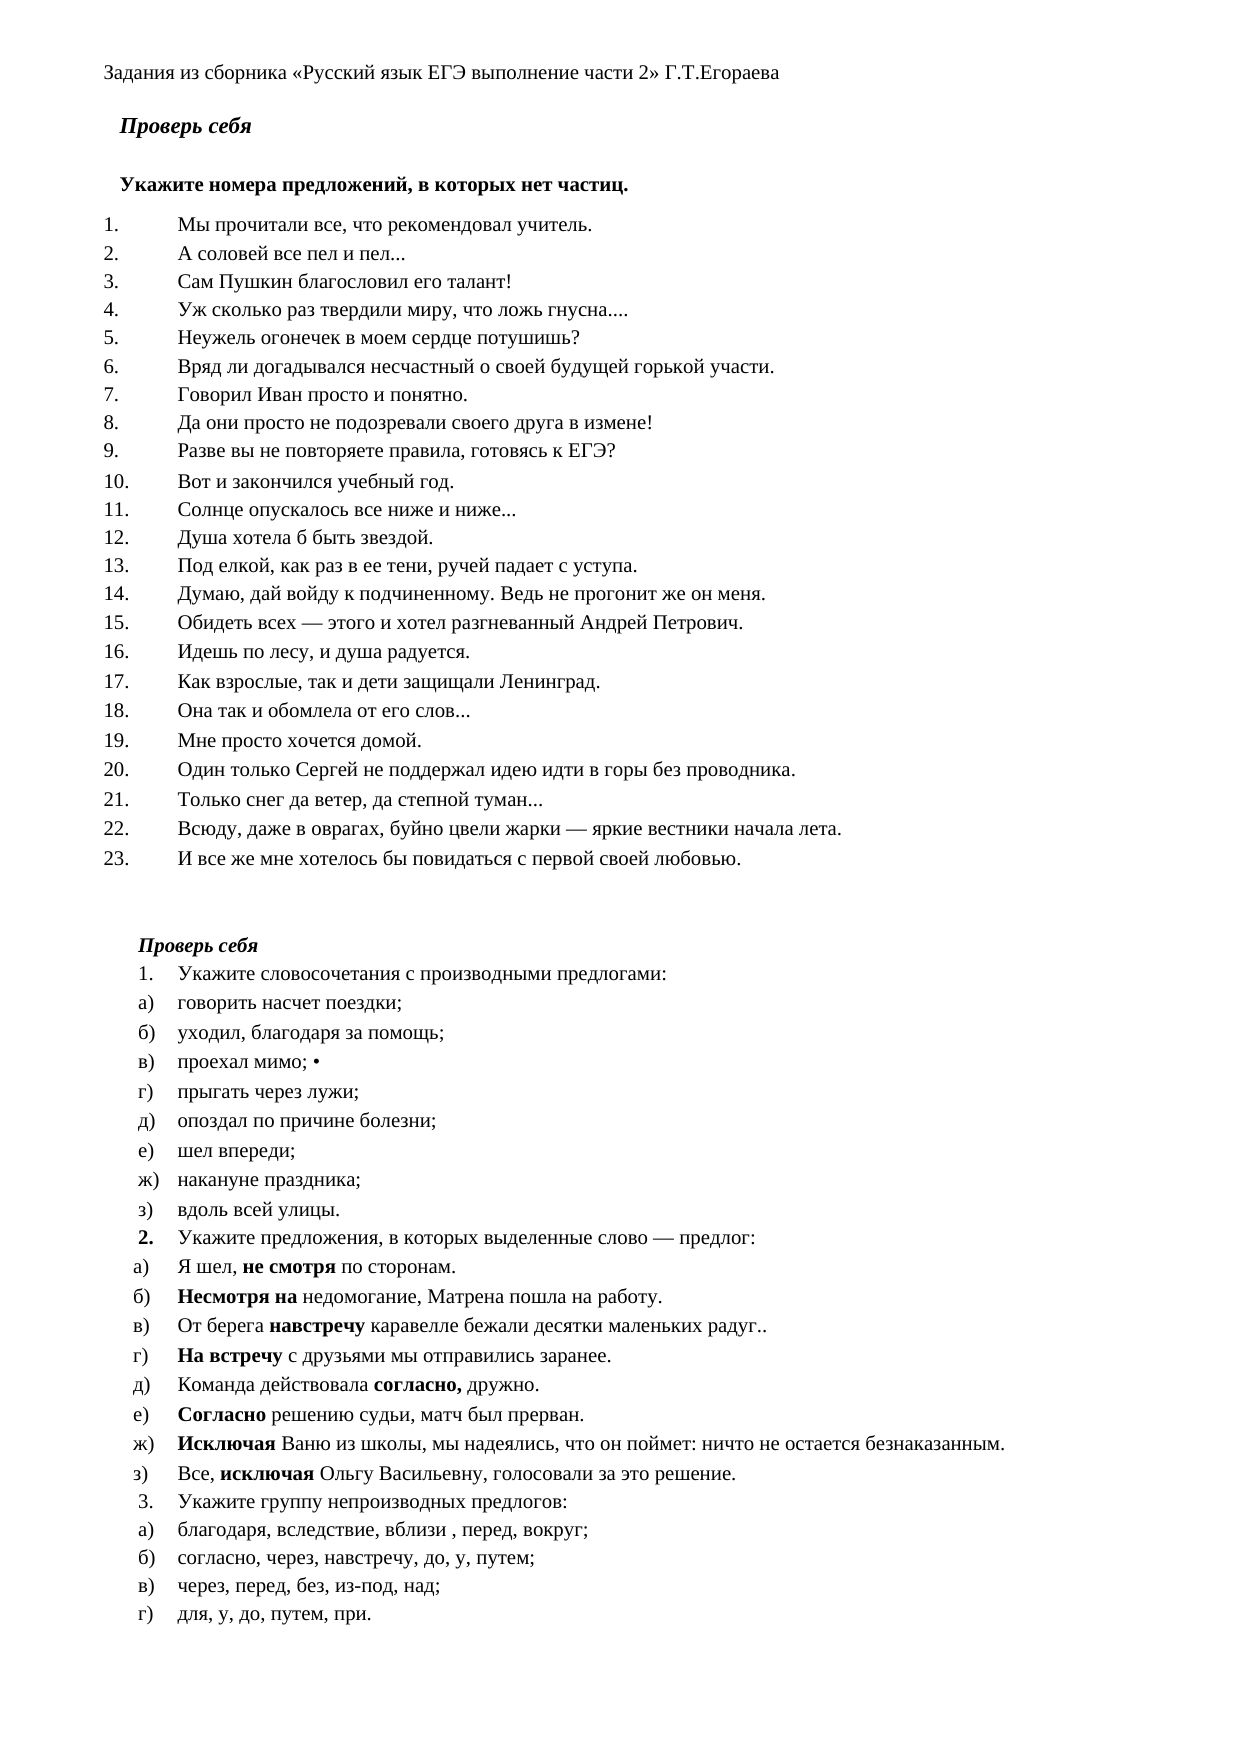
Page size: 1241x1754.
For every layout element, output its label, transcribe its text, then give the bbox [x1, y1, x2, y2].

list Обидеть всех — этого и хотел разгневанный Андрей Петрович. [103, 606, 1240, 635]
list Под елкой, как раз в ее тени, ручей падает с уступа. [103, 550, 1240, 578]
text Задания из сборника «Русский язык ЕГЭ выполнение части 2» Г.Т.Егораева [103, 59, 1240, 84]
list Мы прочитали все, что рекомендовал учитель. [103, 209, 1240, 237]
list Думаю, дай войду к подчиненному. Ведь не прогонит же он меня. [103, 578, 1240, 606]
text ж) накануне праздника; [103, 1163, 1240, 1192]
list Укажите словосочетания с производными предлогами: [103, 958, 1240, 986]
list Говорил Иван просто и понятно. [103, 379, 1240, 407]
text е) шел впереди; [103, 1133, 1240, 1163]
list Укажите предложения, в которых выделенные слово — предлог: [103, 1222, 1240, 1250]
text а) говорить насчет поездки; [103, 986, 1240, 1016]
text е) Согласно решению судьи, матч был прерван. [133, 1397, 1240, 1427]
text а) благодаря, вследствие, вблизи , перед, вокруг; [103, 1514, 1240, 1542]
list Только снег да ветер, да степной туман... [103, 783, 1240, 812]
text г) На встречу с друзьями мы отправились заранее. [133, 1338, 1240, 1368]
list Идешь по лесу, и душа радуется. [103, 635, 1240, 665]
text д) опоздал по причине болезни; [103, 1104, 1240, 1133]
text з) вдоль всей улицы. [103, 1192, 1240, 1222]
text б) уходил, благодаря за помощь; [103, 1016, 1240, 1045]
text а) Я шел, не смотря по сторонам. [133, 1250, 1240, 1279]
list Уж сколько раз твердили миру, что ложь гнусна.... [103, 294, 1240, 322]
list Один только Сергей не поддержал идею идти в горы без проводника. [103, 753, 1240, 783]
text г) для, у, до, путем, при. [103, 1598, 1240, 1626]
list Да они просто не подозревали своего друга в измене! [103, 407, 1240, 435]
text Проверь себя [103, 930, 1240, 958]
list Мне просто хочется домой. [103, 724, 1240, 753]
text в) От берега навстречу каравелле бежали десятки маленьких радуг.. [133, 1309, 1240, 1338]
list Как взрослые, так и дети защищали Ленинград. [103, 665, 1240, 694]
list Всюду, даже в оврагах, буйно цвели жарки — яркие вестники начала лета. [103, 812, 1240, 842]
list Вряд ли догадывался несчастный о своей будущей горькой участи. [103, 350, 1240, 379]
list Душа хотела б быть звездой. [103, 522, 1240, 550]
list Укажите группу непроизводных предлогов: [103, 1486, 1240, 1514]
list И все же мне хотелось бы повидаться с первой своей любовью. [103, 842, 1240, 871]
text б) Несмотря на недомогание, Матрена пошла на работу. [133, 1279, 1240, 1309]
list Она так и обомлела от его слов... [103, 694, 1240, 724]
text ж) Исключая Ваню из школы, мы надеялись, что он поймет: ничто не остается безнаказанным. [133, 1427, 1240, 1456]
list Вот и закончился учебный год. [103, 466, 1240, 494]
text д) Команда действовала согласно, дружно. [133, 1368, 1240, 1397]
list Сам Пушкин благословил его талант! [103, 266, 1240, 294]
list Неужель огонечек в моем сердце потушишь? [103, 322, 1240, 350]
text г) прыгать через лужи; [103, 1074, 1240, 1104]
text б) согласно, через, навстречу, до, у, путем; [103, 1542, 1240, 1570]
list Солнце опускалось все ниже и ниже... [103, 494, 1240, 522]
text Проверь себя [103, 98, 1240, 142]
list А соловей все пел и пел... [103, 238, 1240, 266]
text в) проехал мимо; • [103, 1045, 1240, 1074]
text Укажите номера предложений, в которых нет частиц. [103, 157, 1240, 200]
text в) через, перед, без, из-под, над; [103, 1570, 1240, 1598]
text з) Все, исключая Ольгу Васильевну, голосовали за это решение. [133, 1456, 1240, 1486]
list Разве вы не повторяете правила, готовясь к ЕГЭ? [103, 435, 1240, 463]
